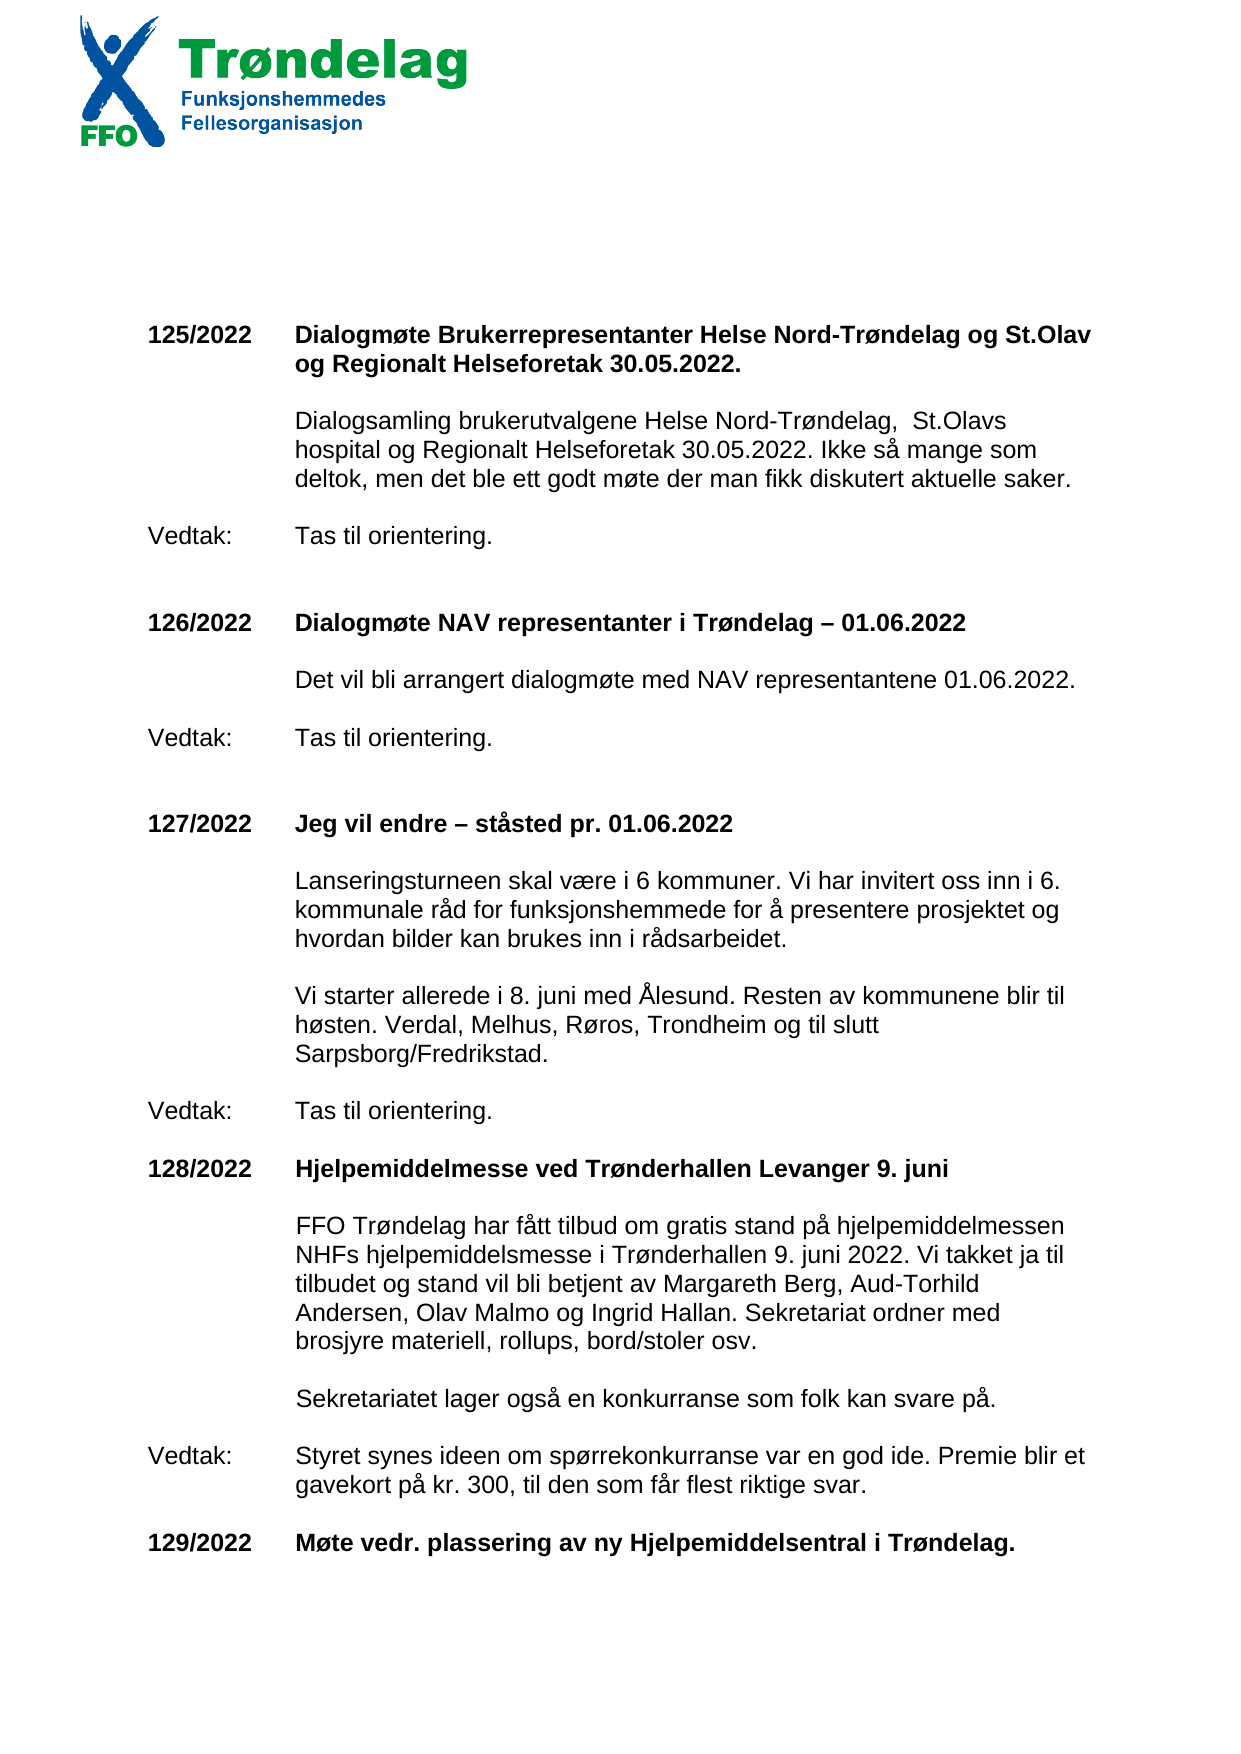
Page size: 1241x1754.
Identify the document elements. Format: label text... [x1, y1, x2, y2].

text Lanseringsturneen skal være i 6 kommuner. Vi har invitert oss inn i 6. kommunale råd for funksjonshemmede for å presentere prosjektet og hvordan bilder kan brukes inn i rådsarbeidet. [148, 866, 1093, 953]
text Vedtak: Tas til orientering. [148, 521, 1093, 550]
text FFO Trøndelag har fått tilbud om gratis stand på hjelpemiddelmessen NHFs hjelpemiddelsmesse i Trønderhallen 9. juni 2022. Vi takket ja til tilbudet og stand vil bli betjent av Margareth Berg, Aud-Torhild Andersen, Olav Malmo og Ingrid Hallan. Sekretariat ordner med brosjyre materiell, rollups, bord/stoler osv. [295, 1211, 1093, 1355]
text Dialogsamling brukerutvalgene Helse Nord-Trøndelag, St.Olavs hospital og Regionalt Helseforetak 30.05.2022. Ikke så mange som deltok, men det ble ett godt møte der man fikk diskutert aktuelle saker. [148, 406, 1093, 493]
text Vedtak: Styret synes ideen om spørrekonkurranse var en god ide. Premie blir et gavekort på kr. 300, til den som får flest riktige svar. [148, 1441, 1093, 1499]
text Sekretariatet lager også en konkurranse som folk kan svare på. [295, 1384, 1093, 1413]
text 128/2022 Hjelpemiddelmesse ved Trønderhallen Levanger 9. juni [148, 1154, 1093, 1183]
text 127/2022 Jeg vil endre – ståsted pr. 01.06.2022 [148, 809, 1093, 838]
text Vedtak: Tas til orientering. [148, 723, 1093, 751]
text 129/2022 Møte vedr. plassering av ny Hjelpemiddelsentral i Trøndelag. [148, 1528, 1093, 1556]
text 125/2022 Dialogmøte Brukerrepresentanter Helse Nord-Trøndelag og St.Olav og Regionalt Helseforetak 30.05.2022. [148, 320, 1093, 378]
text Det vil bli arrangert dialogmøte med NAV representantene 01.06.2022. [148, 665, 1093, 694]
text 126/2022 Dialogmøte NAV representanter i Trøndelag – 01.06.2022 [148, 608, 1093, 636]
picture [80, 15, 467, 147]
text Vedtak: Tas til orientering. [148, 1096, 1093, 1125]
text Vi starter allerede i 8. juni med Ålesund. Resten av kommunene blir til høsten. Verdal, Melhus, Røros, Trondheim og til slutt Sarpsborg/Fredrikstad. [294, 981, 1093, 1068]
